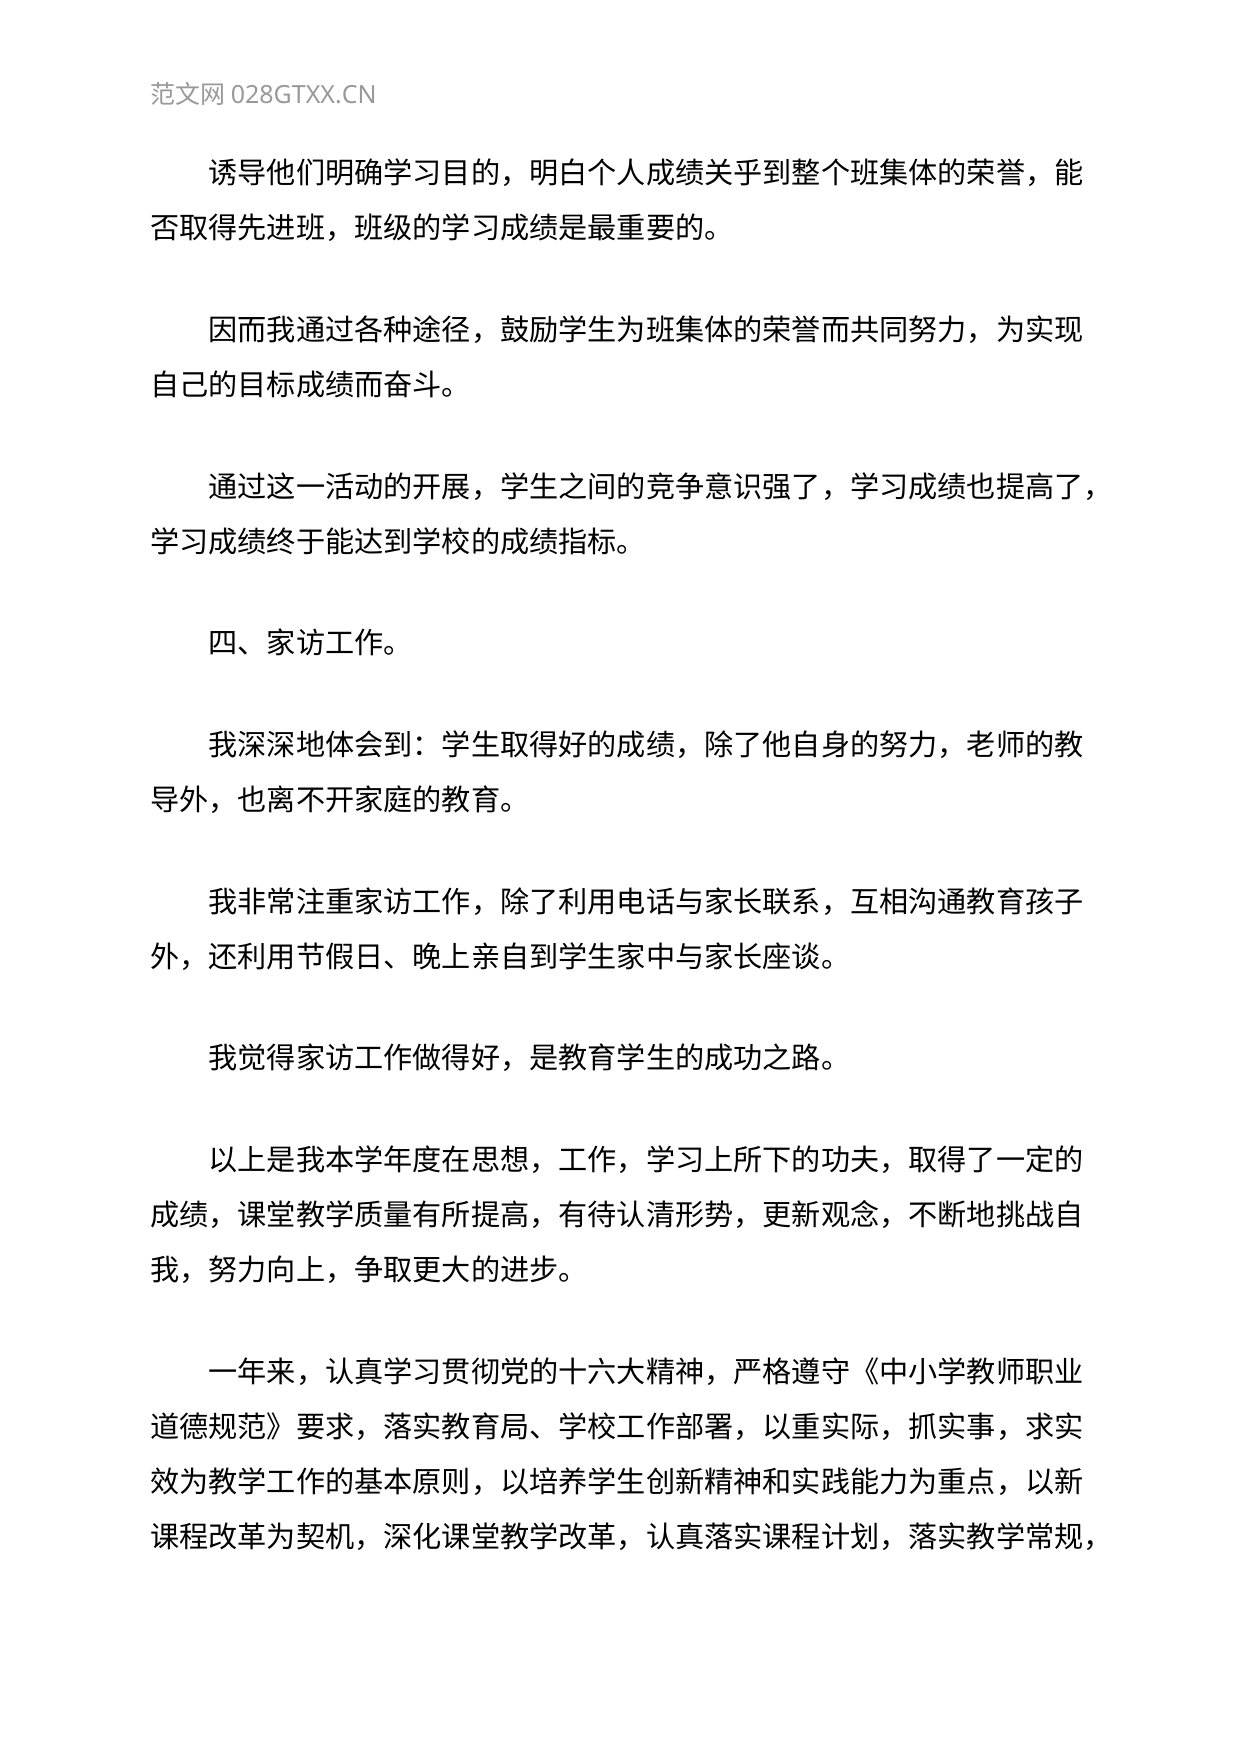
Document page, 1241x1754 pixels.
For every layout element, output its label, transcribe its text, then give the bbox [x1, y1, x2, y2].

text 四、家访工作。 [150, 620, 1090, 662]
text 我觉得家访工作做得好，是教育学生的成功之路。 [150, 1035, 1090, 1077]
text 我非常注重家访工作，除了利用电话与家长联系，互相沟通教育孩子外，还利用节假日、晚上亲自到学生家中与家长座谈。 [150, 878, 1090, 976]
text 以上是我本学年度在思想，工作，学习上所下的功夫，取得了一定的成绩，课堂教学质量有所提高，有待认清形势，更新观念，不断地挑战自我，努力向上，争取更大的进步。 [150, 1137, 1090, 1289]
text 诱导他们明确学习目的，明白个人成绩关乎到整个班集体的荣誉，能否取得先进班，班级的学习成绩是最重要的。 [150, 150, 1090, 247]
text 我深深地体会到：学生取得好的成绩，除了他自身的努力，老师的教导外，也离不开家庭的教育。 [150, 722, 1090, 819]
text 因而我通过各种途径，鼓励学生为班集体的荣誉而共同努力，为实现自己的目标成绩而奋斗。 [150, 307, 1090, 404]
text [150, 1348, 1090, 1555]
text 通过这一活动的开展，学生之间的竞争意识强了，学习成绩也提高了，学习成绩终于能达到学校的成绩指标。 [150, 463, 1090, 561]
